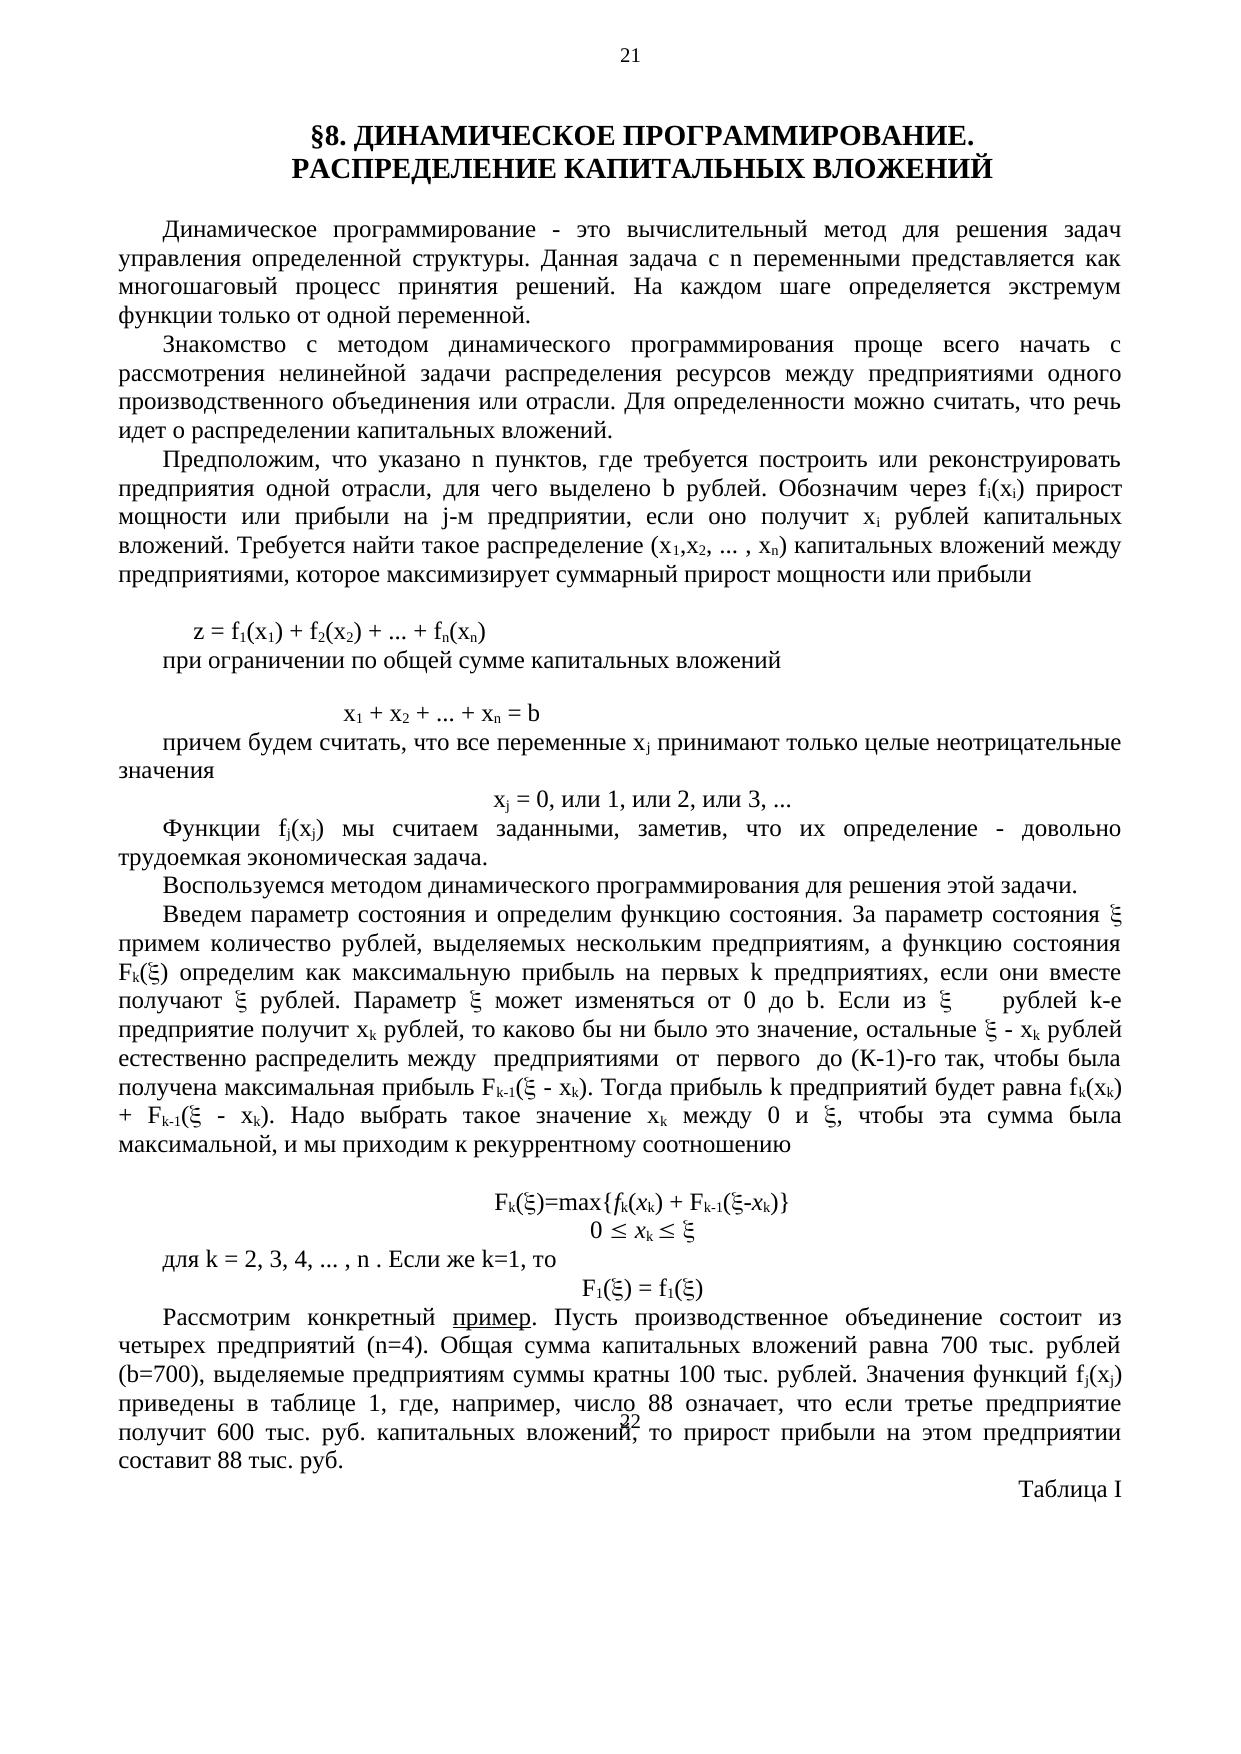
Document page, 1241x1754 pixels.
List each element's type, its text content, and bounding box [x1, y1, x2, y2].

text Распределение капитальных вложений [118, 152, 1122, 185]
text x1 + x2 + ... + xn = b [118, 698, 1122, 727]
text Fk()=max{fk(xk) + Fk-1(-xk)} [118, 1187, 1122, 1216]
text Динамическое программирование - это вычислительный метод для решения задач управления определенной структуры. Данная задача с n переменными представляется как многошаговый процесс принятия решений. На каждом шаге определяется экстремум функции только от одной переменной. [118, 214, 1122, 329]
text Предположим, что указано n пунктов, где требуется построить или реконструировать предприятия одной отрасли, для чего выделено b рублей. Обозначим через fi(xi) прирост мощности или прибыли на j-м предприятии, если оно получит xi рублей капитальных вложений. Требуется найти такое распределение (x1,x2, ... , xn) капитальных вложений между предприятиями, которое максимизирует суммарный прирост мощности или прибыли [118, 444, 1122, 588]
text Рассмотрим конкретный пример. Пусть производственное объединение состоит из четырех предприятий (n=4). Общая сумма капитальных вложений равна 700 тыс. рублей (b=700), выделяемые предприятиям суммы кратны 100 тыс. рублей. Значения функций fj(xj) приведены в таблице 1, где, например, число 88 означает, что если третье предприятие получит 600 тыс. руб. капитальных вложений, то прирост прибыли на этом предприятии составит 88 тыс. руб. [118, 1302, 1122, 1474]
text Введем параметр состояния и определим функцию состояния. За параметр состояния примем количество рублей, выделяемых нескольким предприятиям, а функцию состояния Fk() определим как максимальную прибыль на первых k предприятиях, если они вместе получают рублей. Параметр может изменяться от 0 до b. Если из рублей k-е предприятие получит xk рублей, то каково бы ни было это значение, остальные - xk рублей естественно распределить между предприятиями от первого до (К-1)-го так, чтобы была получена максимальная прибыль Fk-1( - xk). Тогда прибыль k предприятий будет равна fk(xk) + Fk-1( - xk). Надо выбрать такое значение xk между 0 и , чтобы эта сумма была максимальной, и мы приходим к рекуррентному соотношению [118, 899, 1122, 1158]
text Воспользуемся методом динамического программирования для решения этой задачи. [118, 871, 1122, 899]
text для k = 2, 3, 4, ... , n . Если же k=1, то [118, 1244, 1122, 1273]
text 8. Динамическое программирование. [118, 118, 1122, 152]
text Таблица I [118, 1474, 1122, 1503]
text xj = 0, или 1, или 2, или 3, ... [118, 784, 1122, 813]
text Знакомство с методом динамического программирования проще всего начать с рассмотрения нелинейной задачи распределения ресурсов между предприятиями одного производственного объединения или отрасли. Для определенности можно считать, что речь идет о распределении капитальных вложений. [118, 329, 1122, 444]
text F1() = f1() [118, 1273, 1122, 1302]
text 0 xk [118, 1216, 1122, 1244]
text причем будем считать, что все переменные xj принимают только целые неотрицательные значения [118, 727, 1122, 784]
text при ограничении по общей сумме капитальных вложений [118, 645, 1122, 674]
text Функции fj(xj) мы считаем заданными, заметив, что их определение - довольно трудоемкая экономическая задача. [118, 813, 1122, 871]
text z = f1(x1) + f2(х2) + ... + fn(xn) [118, 616, 1122, 645]
